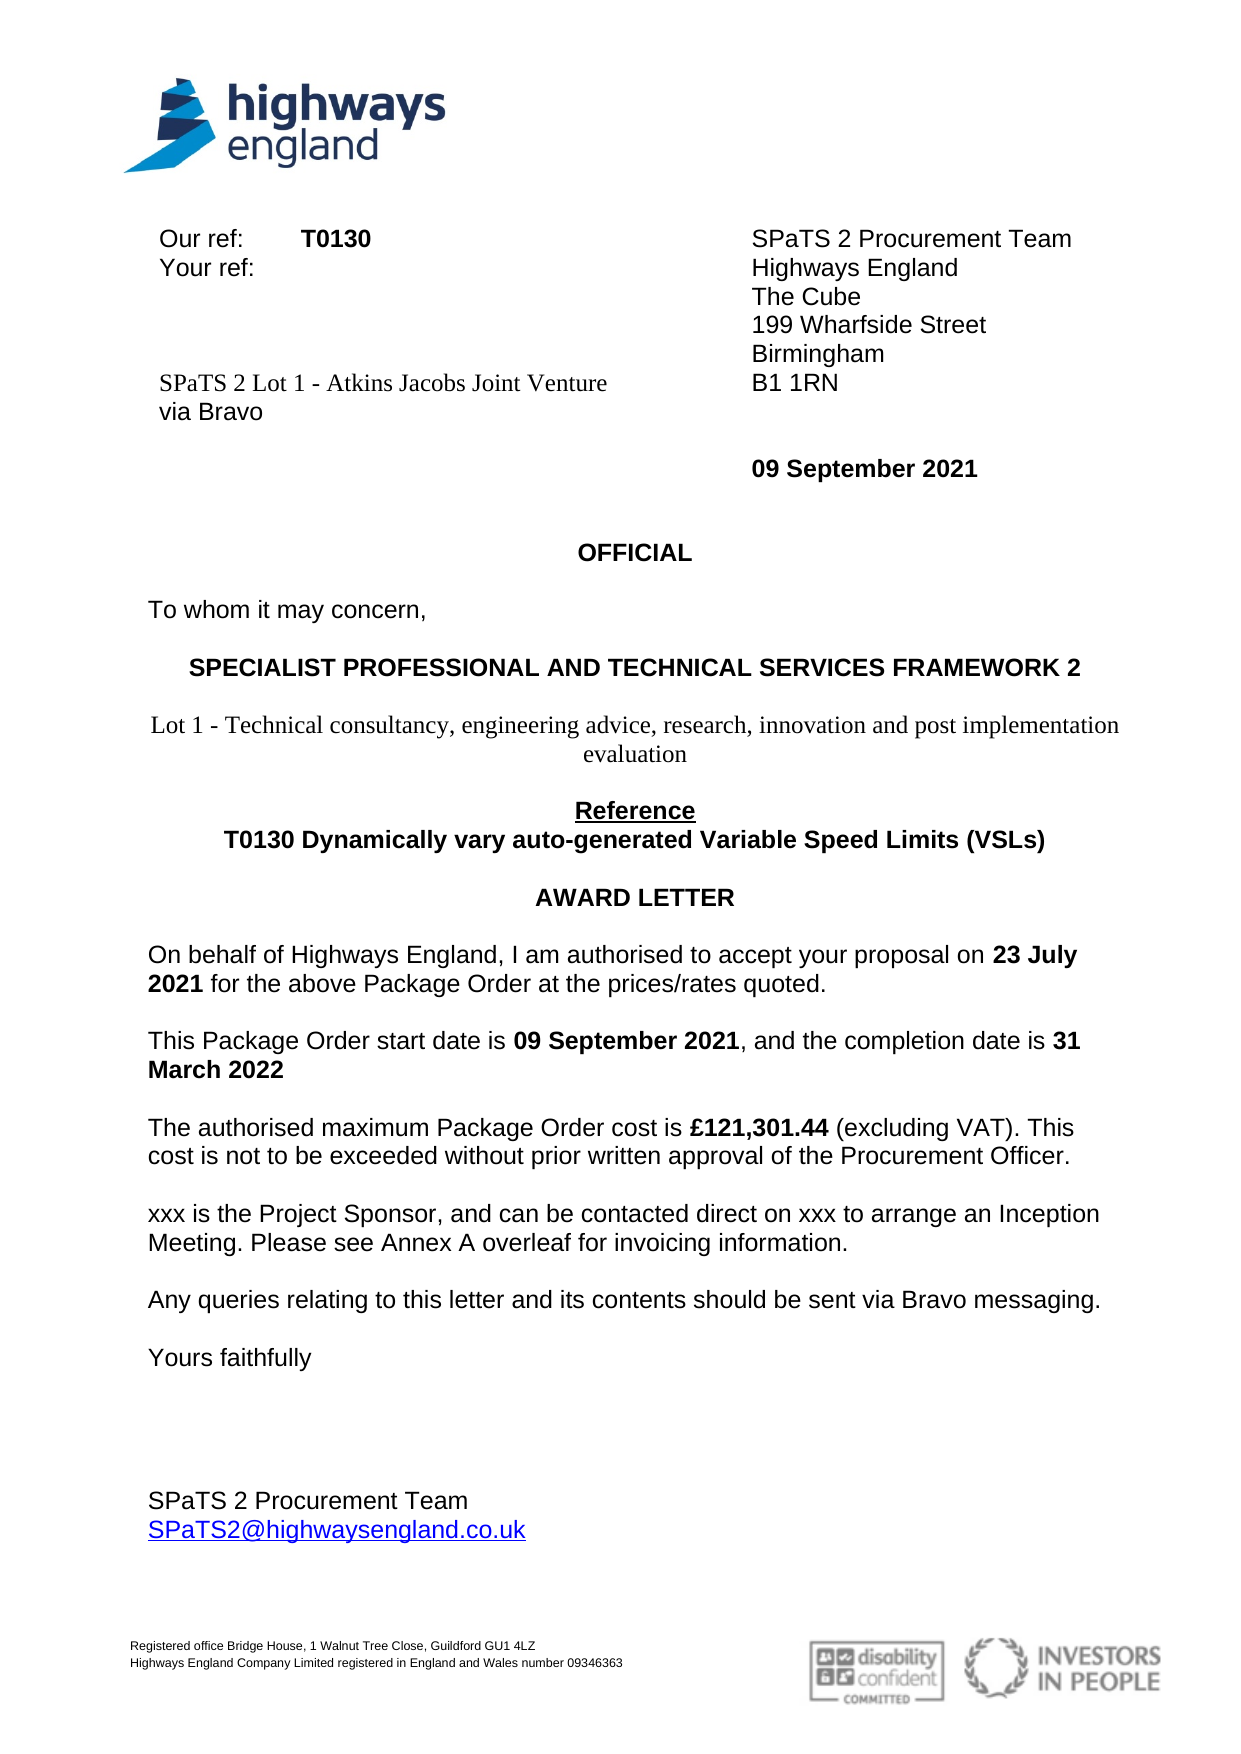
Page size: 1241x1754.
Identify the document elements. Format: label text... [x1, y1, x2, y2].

picture [781, 1603, 1192, 1732]
text AWARD LETTER [148, 882, 1122, 911]
text On behalf of Highways England, I am authorised to accept your proposal on for the above Package Order at the prices/rates quoted. [148, 940, 1122, 997]
text T0130 Dynamically vary auto-generated Variable Speed Limits (VSLs) [148, 825, 1122, 854]
text The authorised maximum Package Order cost is £121,301.44 (excluding VAT). This cost is not to be exceeded without prior written approval of the Procurement Officer. [148, 1112, 1122, 1170]
text SPECIALIST PROFESSIONAL AND TECHNICAL SERVICES FRAMEWORK 2 [148, 652, 1122, 681]
text Any queries relating to this letter and its contents should be sent via Bravo messaging. [148, 1285, 1122, 1314]
text SPaTS 2 Procurement Team [148, 1486, 1122, 1515]
picture [116, 71, 455, 177]
table_header Our ref: T0130 Your ref: via Bravo [148, 195, 740, 537]
text SPaTS2@highwaysengland.co.uk [148, 1515, 1122, 1544]
text This Package Order start date is , and the completion date is [148, 1026, 1122, 1084]
text Reference [148, 796, 1122, 825]
text To whom it may concern, [148, 595, 1122, 624]
text xxx is the Project Sponsor, and can be contacted direct on xxx to arrange an Inception Meeting. Please see Annex A overleaf for invoicing information. [148, 1199, 1122, 1256]
text Yours faithfully [148, 1342, 1122, 1371]
text OFFICIAL [148, 537, 1122, 566]
table_header SPaTS 2 Procurement Team Highways England The Cube 199 Wharfside Street Birmingham B1 1RN [740, 195, 1171, 537]
